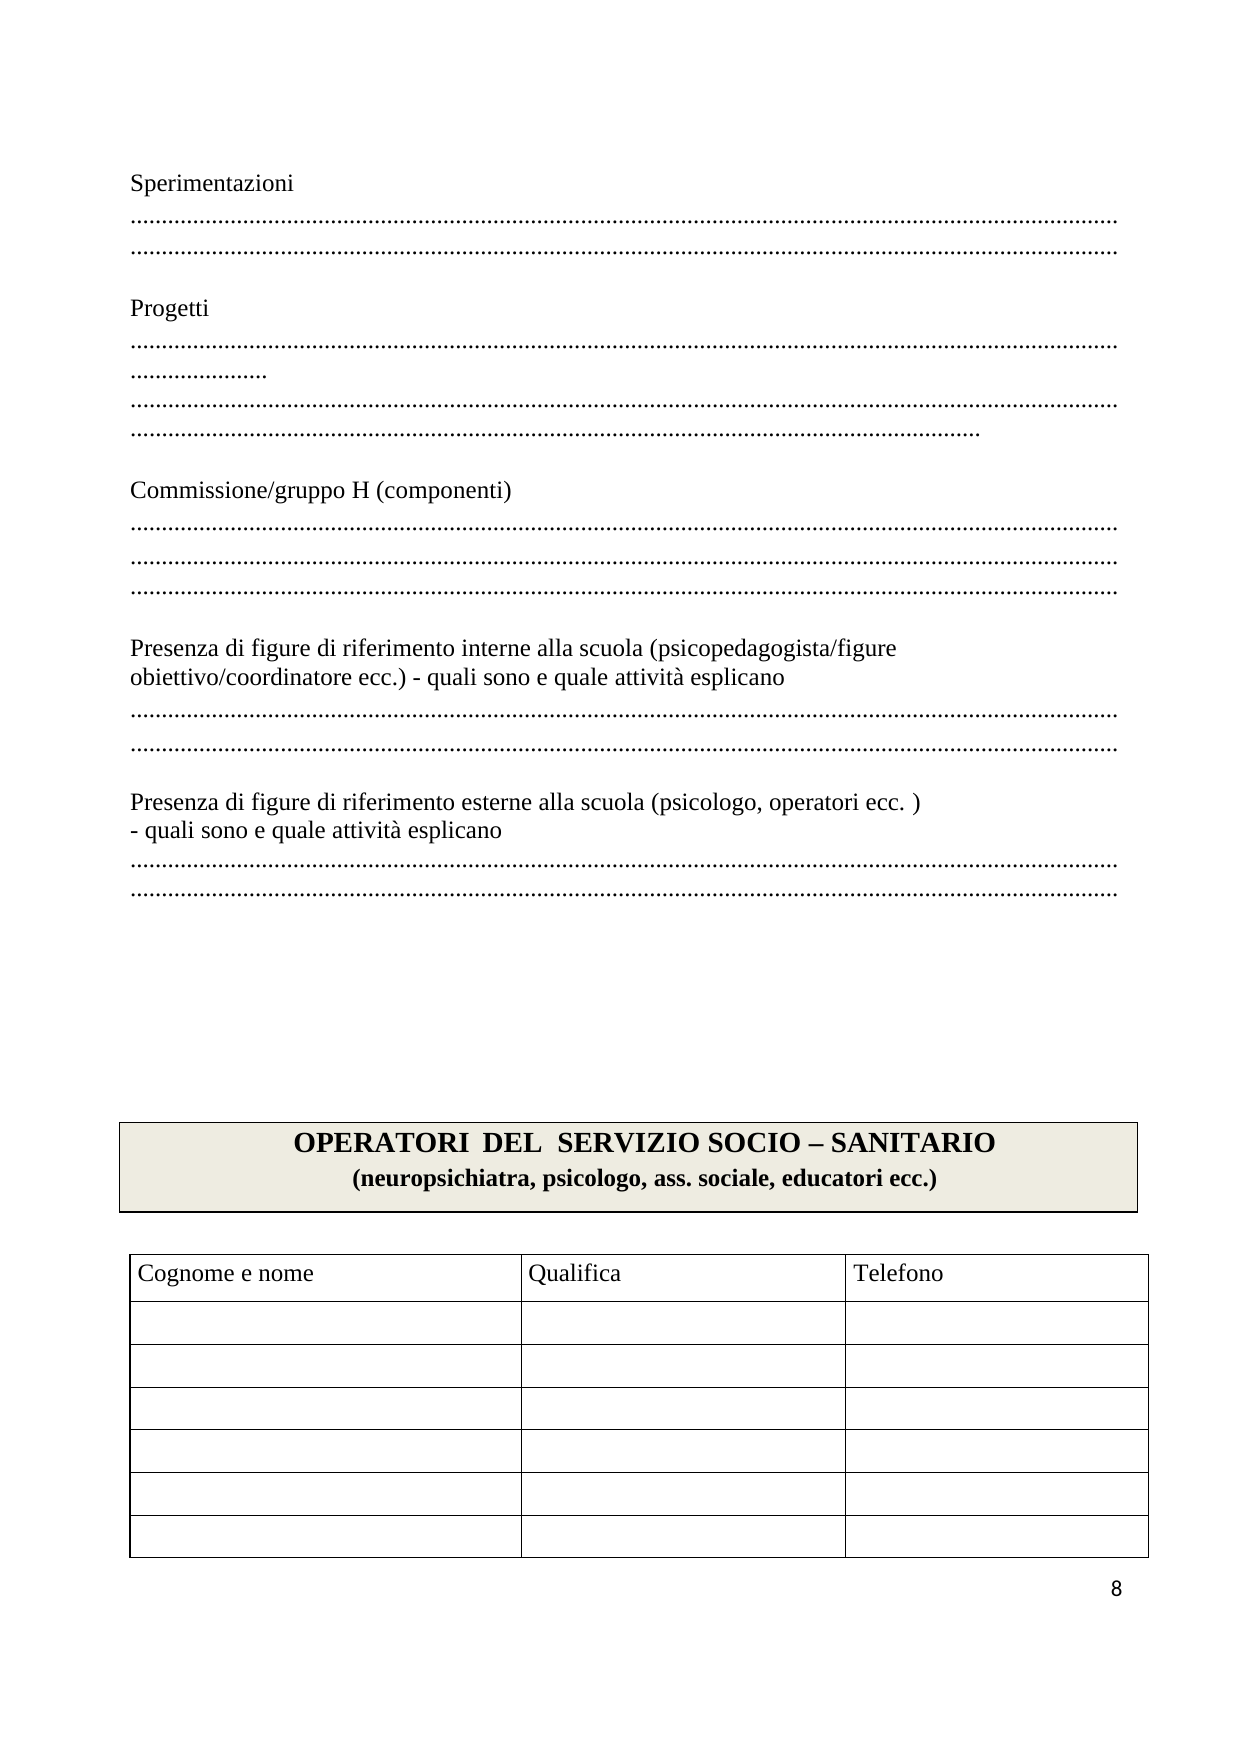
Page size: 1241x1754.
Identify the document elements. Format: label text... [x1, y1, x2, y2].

table_cell [522, 1345, 845, 1387]
table_header Telefono [846, 1255, 1148, 1301]
table_cell [846, 1473, 1148, 1514]
text ............................................................................................................................................................................................................................................................................................................................ [130, 355, 1124, 442]
text Presenza di figure di riferimento interne alla scuola (psicopedagogista/figure obiettivo/coordinatore ecc.) - quali sono e quale attività esplicano [130, 633, 971, 691]
table_cell [522, 1388, 845, 1429]
table_header Qualifica [522, 1255, 845, 1301]
table_header OPERATORI DEL SERVIZIO SOCIO – SANITARIO (neuropsichiatra, psicologo, ass. sociale, educatori ecc.) [120, 1123, 1137, 1211]
text - quali sono e quale attività esplicano [130, 815, 1124, 844]
table_cell [846, 1388, 1148, 1429]
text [130, 197, 1124, 231]
table_cell [522, 1473, 845, 1514]
table_cell [846, 1516, 1148, 1557]
table_cell [131, 1388, 521, 1429]
table_cell [131, 1345, 521, 1387]
text Sperimentazioni [130, 168, 1124, 197]
table_cell [846, 1430, 1148, 1472]
table_cell [522, 1302, 845, 1344]
table_cell [522, 1430, 845, 1472]
table_cell [846, 1302, 1148, 1344]
table_cell [131, 1302, 521, 1344]
text Progetti [130, 293, 1124, 322]
text Presenza di figure di riferimento esterne alla scuola (psicologo, operatori ecc. ) [130, 787, 1124, 815]
table_cell [522, 1516, 845, 1557]
table_cell [846, 1345, 1148, 1387]
table_cell [131, 1516, 521, 1557]
text Commissione/gruppo H (componenti) [130, 475, 1124, 504]
table_header Cognome e nome [131, 1255, 521, 1301]
table_cell [131, 1473, 521, 1514]
table_cell [131, 1430, 521, 1472]
